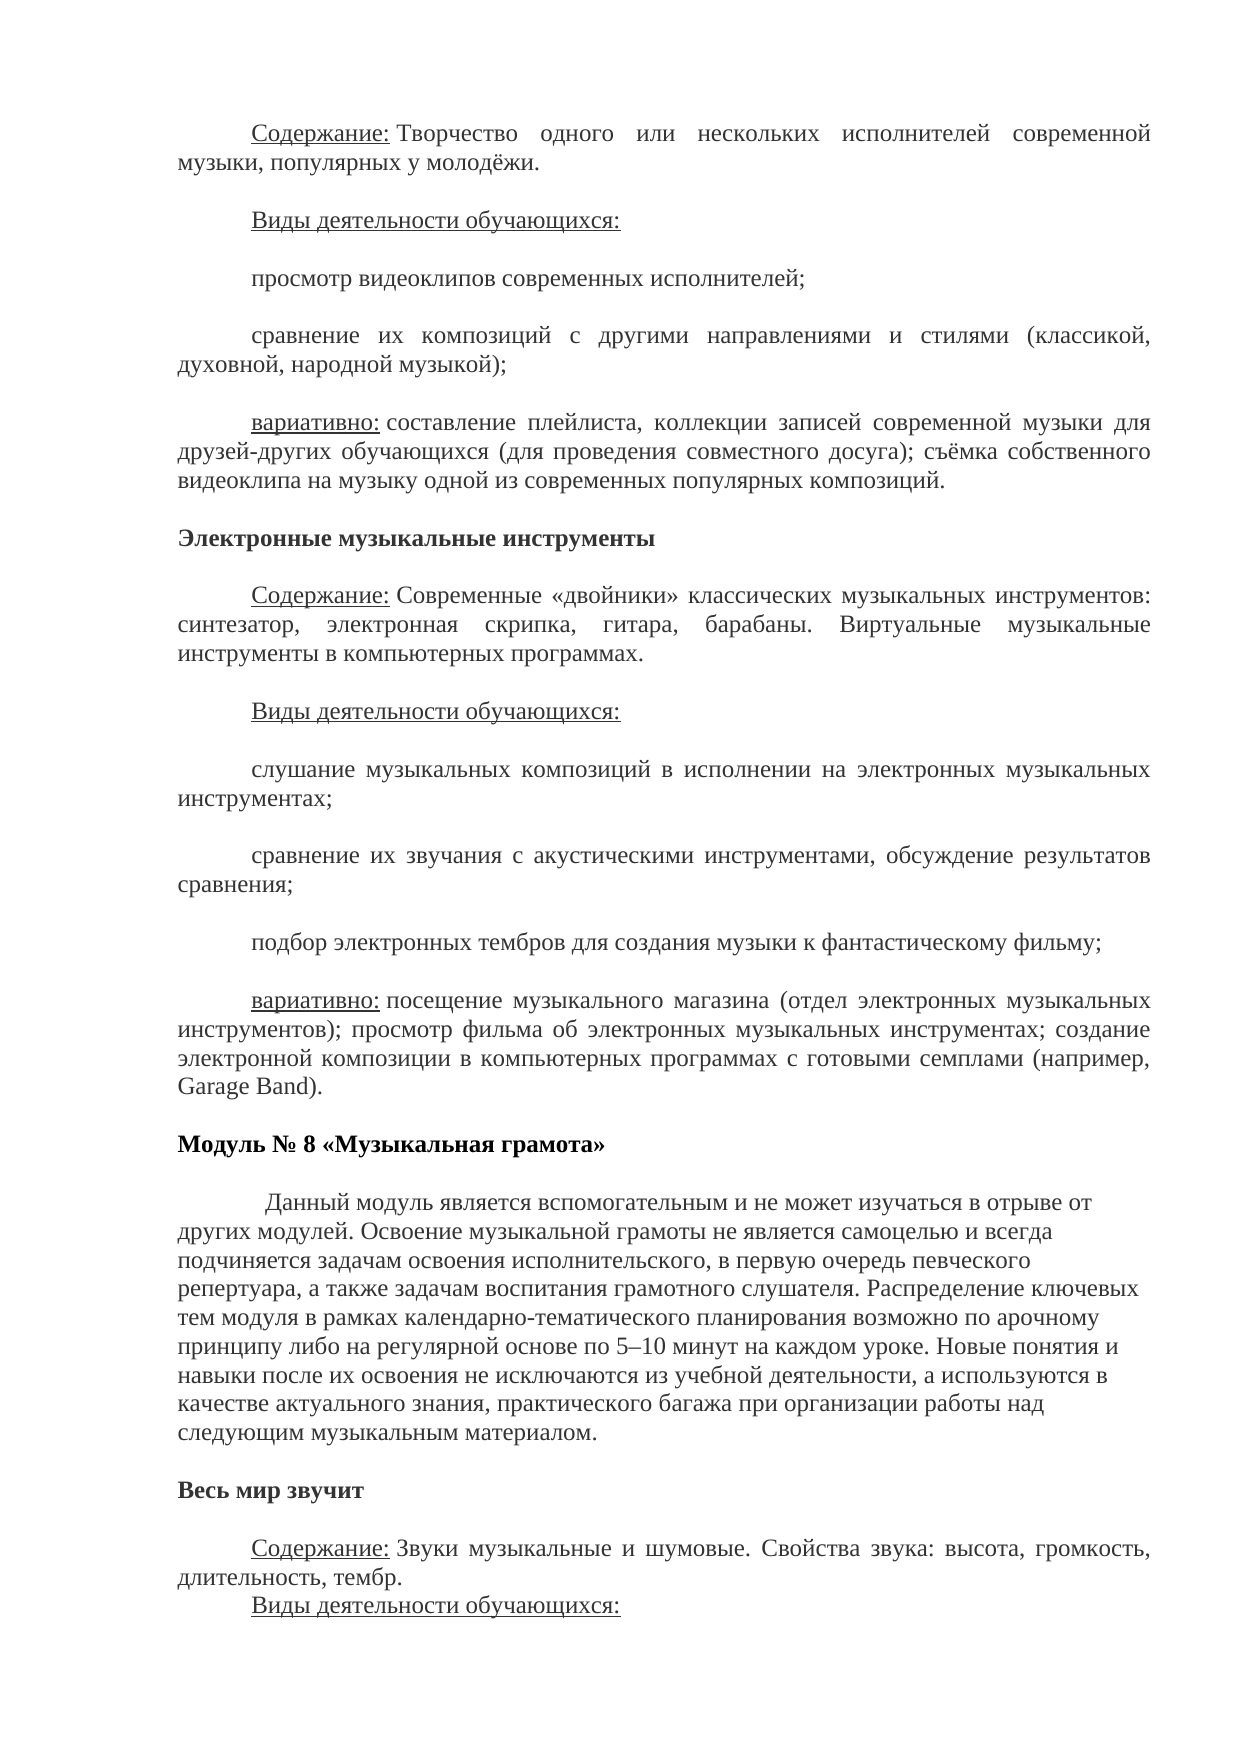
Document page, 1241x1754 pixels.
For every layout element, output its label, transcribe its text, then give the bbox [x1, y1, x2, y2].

text Виды деятельности обучающихся: [177, 1591, 1152, 1619]
text сравнение их звучания с акустическими инструментами, обсуждение результатов сравнения; [177, 841, 1152, 898]
text Виды деятельности обучающихся: [177, 696, 1152, 725]
text подбор электронных тембров для создания музыки к фантастическому фильму; [177, 927, 1152, 956]
text Содержание: Современные «двойники» классических музыкальных инструментов: синтезатор, электронная скрипка, гитара, барабаны. Виртуальные музыкальные инструменты в компьютерных программах. [177, 581, 1152, 667]
text слушание музыкальных композиций в исполнении на электронных музыкальных инструментах; [177, 754, 1152, 811]
text просмотр видеоклипов современных исполнителей; [177, 263, 1152, 291]
text Содержание: Творчество одного или нескольких исполнителей современной музыки, популярных у молодёжи. [177, 118, 1152, 176]
text Данный модуль является вспомогательным и не может изучаться в отрыве от других модулей. Освоение музыкальной грамоты не является самоцелью и всегда подчиняется задачам освоения исполнительского, в первую очередь певческого репертуара, а также задачам воспитания грамотного слушателя. Распределение ключевых тем модуля в рамках календарно-тематического планирования возможно по арочному принципу либо на регулярной основе по 5–10 минут на каждом уроке. Новые понятия и навыки после их освоения не исключаются из учебной деятельности, а используются в качестве актуального знания, практического багажа при организации работы над следующим музыкальным материалом. [177, 1187, 1152, 1446]
text вариативно: составление плейлиста, коллекции записей современной музыки для друзей-других обучающихся (для проведения совместного досуга); съёмка собственного видеоклипа на музыку одной из современных популярных композиций. [177, 407, 1152, 493]
text Виды деятельности обучающихся: [177, 205, 1152, 233]
text вариативно: посещение музыкального магазина (отдел электронных музыкальных инструментов); просмотр фильма об электронных музыкальных инструментах; создание электронной композиции в компьютерных программах с готовыми семплами (например, Garage Band). [177, 985, 1152, 1100]
text Весь мир звучит [177, 1475, 1152, 1504]
text Модуль № 8 «Музыкальная грамота» [177, 1129, 1152, 1158]
text Содержание: Звуки музыкальные и шумовые. Свойства звука: высота, громкость, длительность, тембр. [177, 1533, 1152, 1591]
text Электронные музыкальные инструменты [177, 523, 1152, 551]
text сравнение их композиций с другими направлениями и стилями (классикой, духовной, народной музыкой); [177, 321, 1152, 378]
